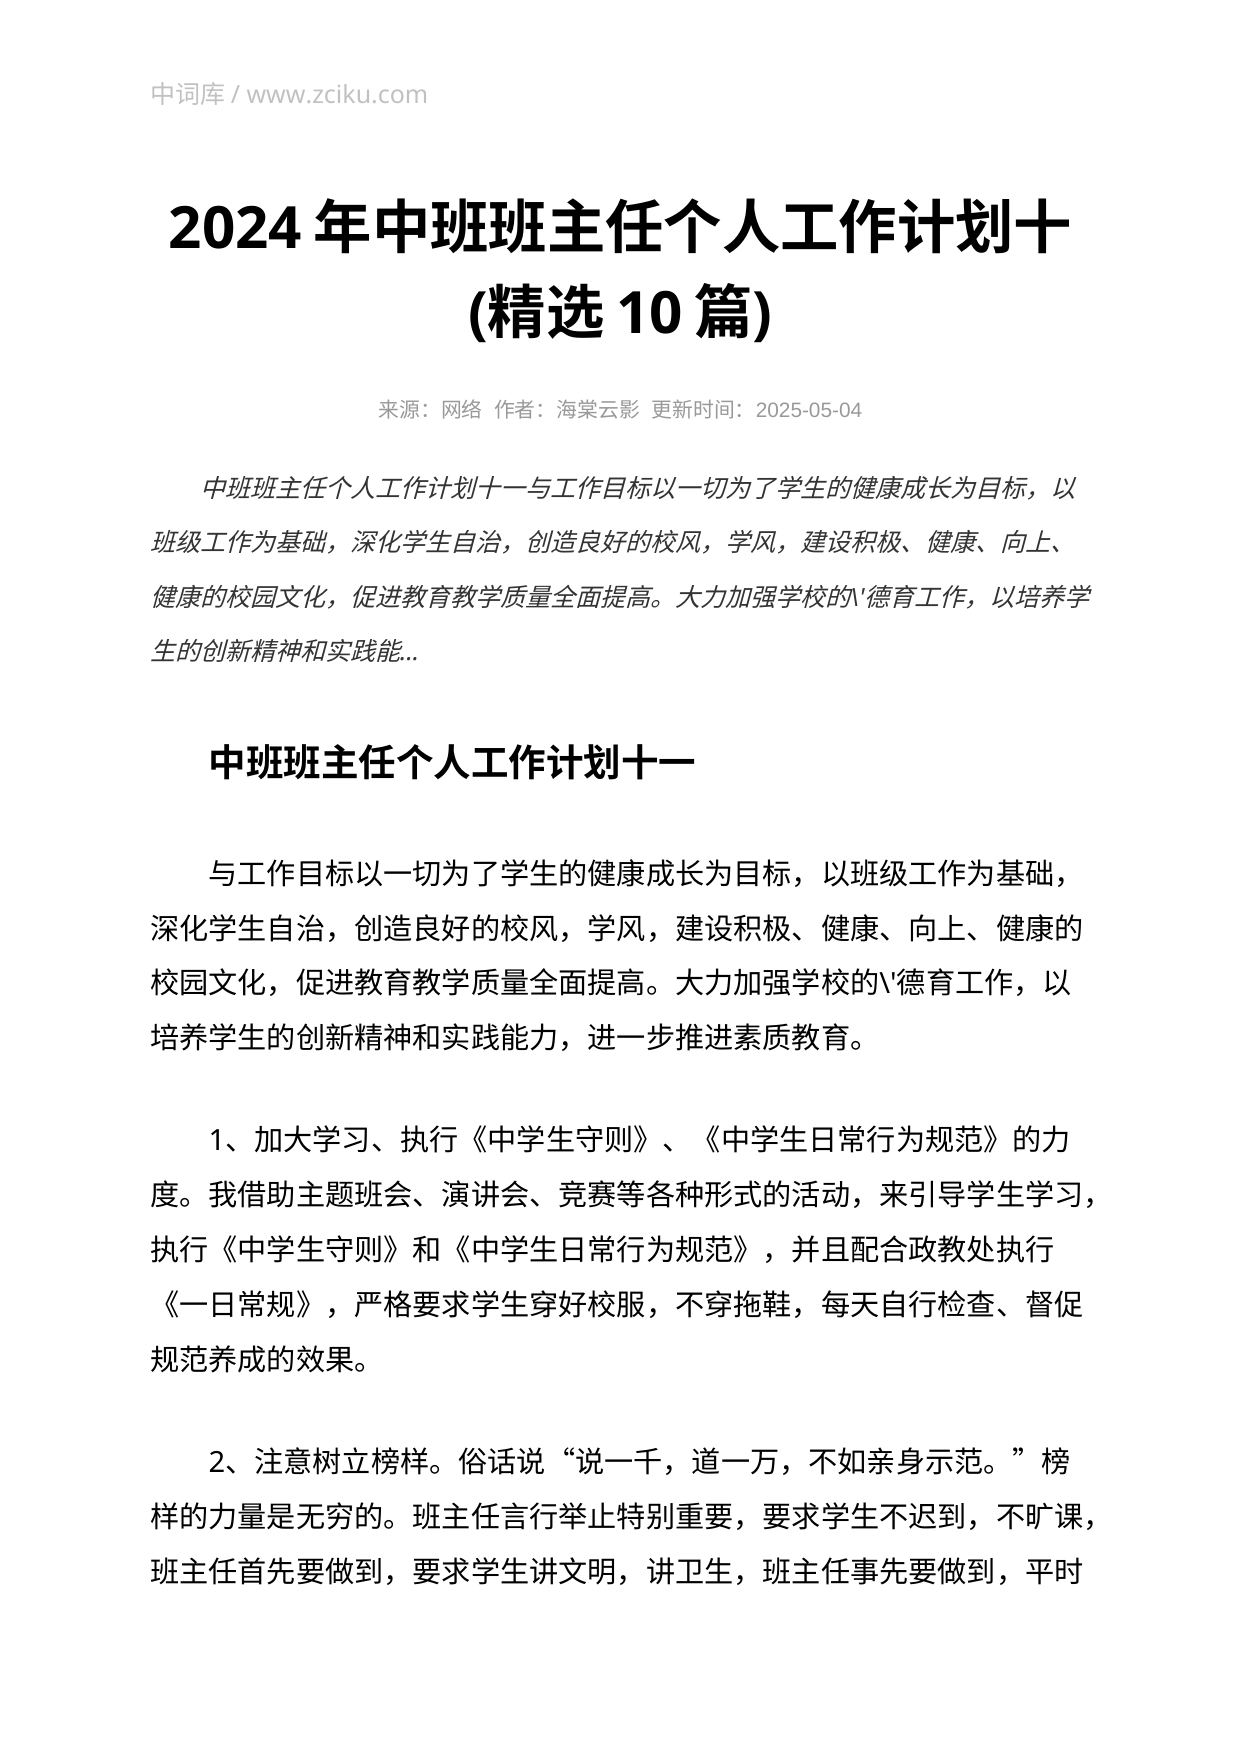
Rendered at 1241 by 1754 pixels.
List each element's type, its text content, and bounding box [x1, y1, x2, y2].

subtitle 2024年中班班主任个人工作计划十(精选10篇) [150, 181, 1090, 351]
text 来源：网络 作者：海棠云影 更新时间：2025-05-04 [150, 398, 1090, 422]
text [150, 1438, 1090, 1591]
text 中班班主任个人工作计划十一 [150, 733, 1090, 787]
text 1、加大学习、执行《中学生守则》、《中学生日常行为规范》的力度。我借助主题班会、演讲会、竞赛等各种形式的活动，来引导学生学习，执行《中学生守则》和《中学生日常行为规范》，并且配合政教处执行《一日常规》，严格要求学生穿好校服，不穿拖鞋，每天自行检查、督促规范养成的效果。 [150, 1117, 1090, 1379]
text 中班班主任个人工作计划十一与工作目标以一切为了学生的健康成长为目标，以班级工作为基础，深化学生自治，创造良好的校风，学风，建设积极、健康、向上、健康的校园文化，促进教育教学质量全面提高。大力加强学校的\'德育工作，以培养学生的创新精神和实践能... [150, 468, 1090, 668]
text 与工作目标以一切为了学生的健康成长为目标，以班级工作为基础，深化学生自治，创造良好的校风，学风，建设积极、健康、向上、健康的校园文化，促进教育教学质量全面提高。大力加强学校的\'德育工作，以培养学生的创新精神和实践能力，进一步推进素质教育。 [150, 850, 1090, 1057]
